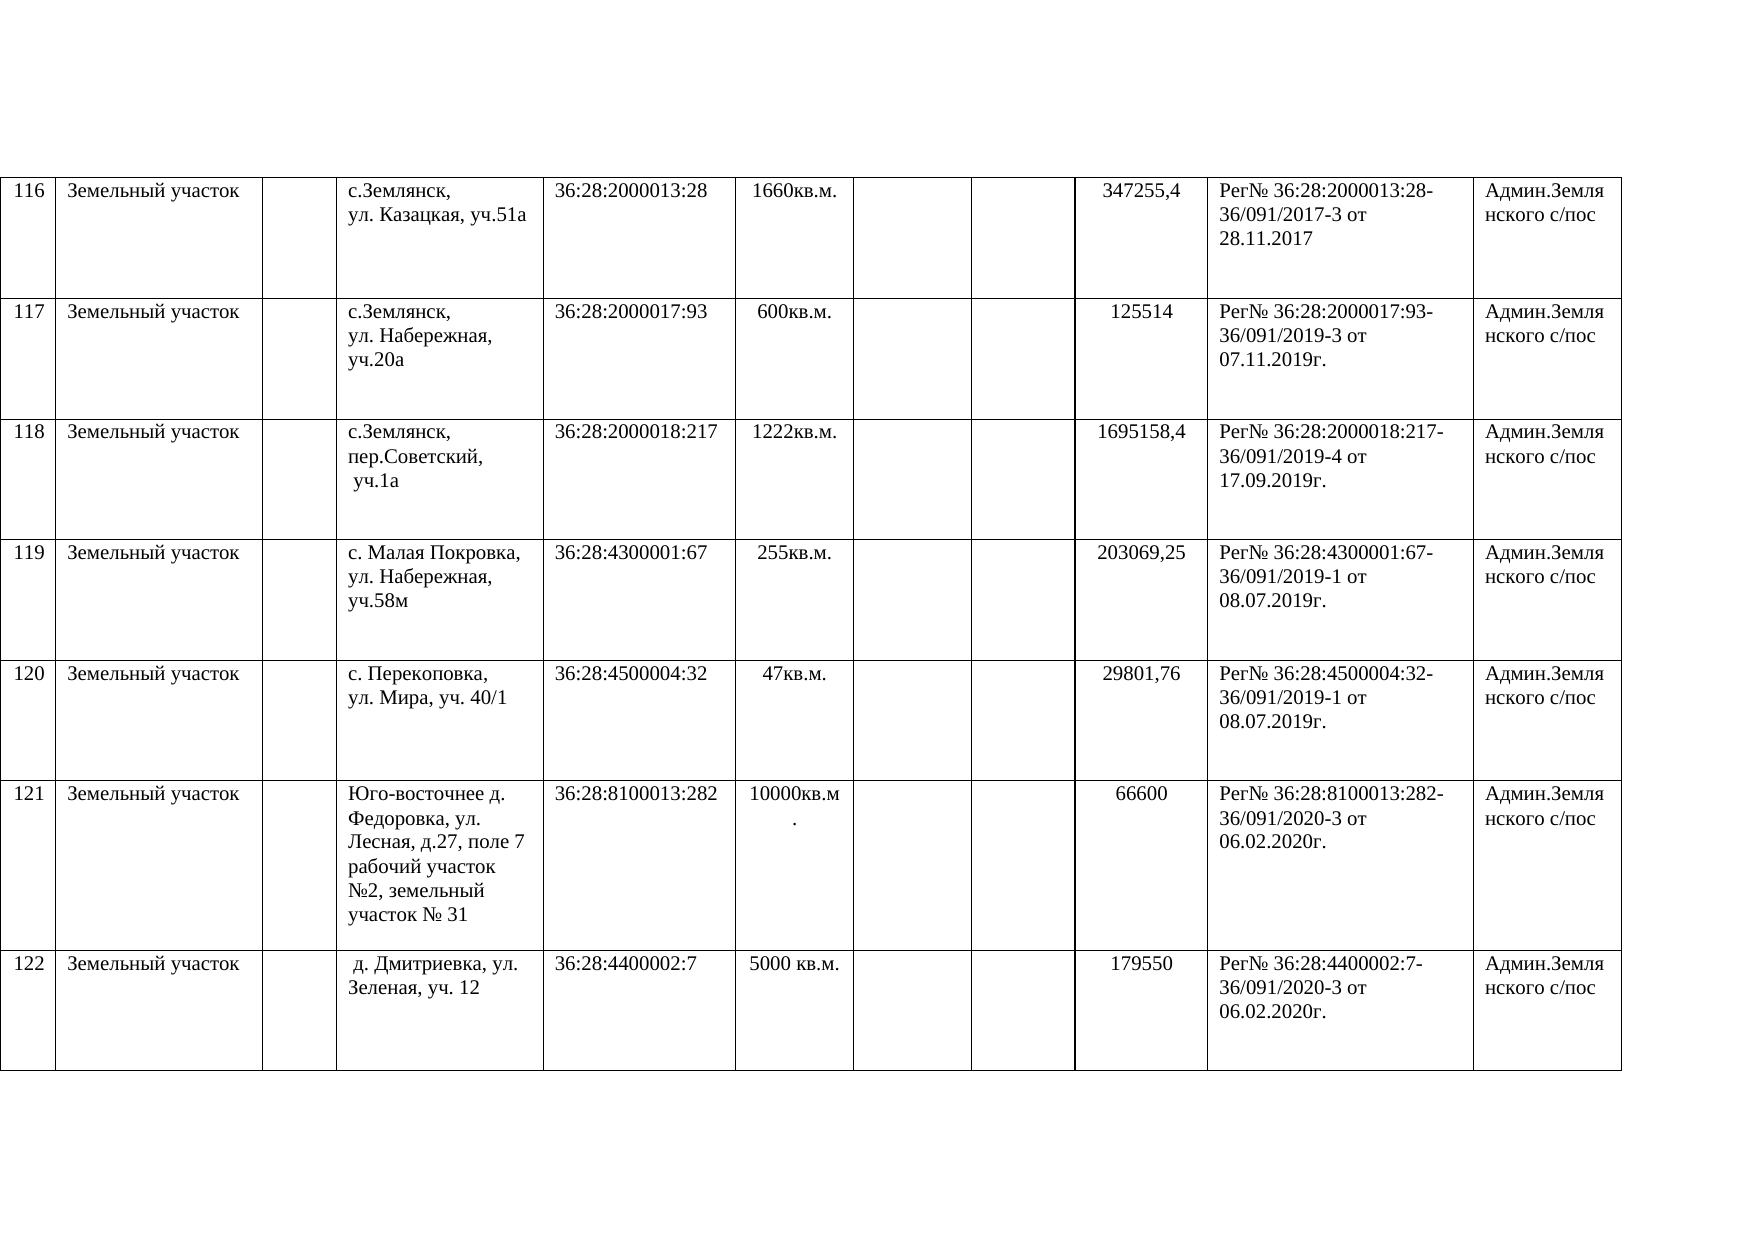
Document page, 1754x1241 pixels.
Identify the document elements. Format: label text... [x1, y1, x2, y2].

table_cell Земельный участок [56, 781, 262, 950]
table_cell Админ.Землянского с/пос [1474, 299, 1621, 418]
table_cell Админ.Землянского с/пос [1474, 540, 1621, 660]
table_cell 10000кв.м. [736, 781, 853, 950]
table_cell д. Дмитриевка, ул. Зеленая, уч. 12 [337, 951, 543, 1070]
table_cell [972, 951, 1074, 1070]
table_cell [854, 661, 971, 780]
table_cell Рег№ 36:28:2000017:93-36/091/2019-3 от 07.11.2019г. [1208, 299, 1473, 418]
table_cell 118 [1, 420, 55, 539]
table_cell 36:28:2000013:28 [544, 178, 735, 298]
table_cell с.Землянск, ул. Казацкая, уч.51а [337, 178, 543, 298]
table_cell Рег№ 36:28:4400002:7-36/091/2020-3 от 06.02.2020г. [1208, 951, 1473, 1070]
table_cell Земельный участок [56, 420, 262, 539]
table_cell 36:28:2000017:93 [544, 299, 735, 418]
table_cell Земельный участок [56, 951, 262, 1070]
table_cell [972, 661, 1074, 780]
table_cell Рег№ 36:28:8100013:282-36/091/2020-3 от 06.02.2020г. [1208, 781, 1473, 950]
table_cell [972, 540, 1074, 660]
table_cell [263, 540, 336, 660]
table_cell [263, 299, 336, 418]
table_cell 121 [1, 781, 55, 950]
table_cell 1695158,4 [1076, 420, 1207, 539]
table_cell Админ.Землянского с/пос [1474, 420, 1621, 539]
table_cell 36:28:4300001:67 [544, 540, 735, 660]
table_cell [263, 781, 336, 950]
table_cell [854, 540, 971, 660]
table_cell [1474, 951, 1621, 1070]
table_cell [972, 420, 1074, 539]
table_cell 179550 [1076, 951, 1207, 1070]
table_cell 125514 [1076, 299, 1207, 418]
table_cell [854, 420, 971, 539]
table_cell 47кв.м. [736, 661, 853, 780]
table_cell Земельный участок [56, 540, 262, 660]
table_cell 36:28:2000018:217 [544, 420, 735, 539]
table_cell 120 [1, 661, 55, 780]
table_cell 36:28:4500004:32 [544, 661, 735, 780]
table_cell с.Землянск, ул. Набережная, уч.20а [337, 299, 543, 418]
table_cell [854, 178, 971, 298]
table_cell Админ.Землянского с/пос [1474, 661, 1621, 780]
table_cell Рег№ 36:28:4500004:32-36/091/2019-1 от 08.07.2019г. [1208, 661, 1473, 780]
table_cell Рег№ 36:28:4300001:67-36/091/2019-1 от 08.07.2019г. [1208, 540, 1473, 660]
table_cell 36:28:4400002:7 [544, 951, 735, 1070]
table_cell с. Перекоповка, ул. Мира, уч. 40/1 [337, 661, 543, 780]
table_cell 203069,25 [1076, 540, 1207, 660]
table_cell [854, 781, 971, 950]
table_cell с.Землянск, пер.Советский, уч.1а [337, 420, 543, 539]
table_cell с. Малая Покровка, ул. Набережная, уч.58м [337, 540, 543, 660]
table_cell 29801,76 [1076, 661, 1207, 780]
table_cell Земельный участок [56, 178, 262, 298]
table_cell [263, 178, 336, 298]
table_cell Админ.Землянского с/пос [1474, 781, 1621, 950]
table_cell 347255,4 [1076, 178, 1207, 298]
table_cell Рег№ 36:28:2000018:217-36/091/2019-4 от 17.09.2019г. [1208, 420, 1473, 539]
table_cell Земельный участок [56, 299, 262, 418]
table_cell [263, 420, 336, 539]
table_cell Земельный участок [56, 661, 262, 780]
table_cell Рег№ 36:28:2000013:28-36/091/2017-3 от 28.11.2017 [1208, 178, 1473, 298]
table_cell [1474, 178, 1621, 298]
table_cell 36:28:8100013:282 [544, 781, 735, 950]
table_cell 1222кв.м. [736, 420, 853, 539]
table_cell 117 [1, 299, 55, 418]
table_cell [263, 951, 336, 1070]
table_cell Юго-восточнее д. Федоровка, ул. Лесная, д.27, поле 7 рабочий участок №2, земельный участок № 31 [337, 781, 543, 950]
table_cell 5000 кв.м. [736, 951, 853, 1070]
table_cell [263, 661, 336, 780]
table_cell 122 [1, 951, 55, 1070]
table_cell [972, 299, 1074, 418]
table_cell 66600 [1076, 781, 1207, 950]
table_cell [854, 951, 971, 1070]
table_cell 1660кв.м. [736, 178, 853, 298]
table_cell 116 [1, 178, 55, 298]
table_cell 119 [1, 540, 55, 660]
table_cell [854, 299, 971, 418]
table_cell [972, 178, 1074, 298]
table_cell 600кв.м. [736, 299, 853, 418]
table_cell 255кв.м. [736, 540, 853, 660]
table_cell [972, 781, 1074, 950]
